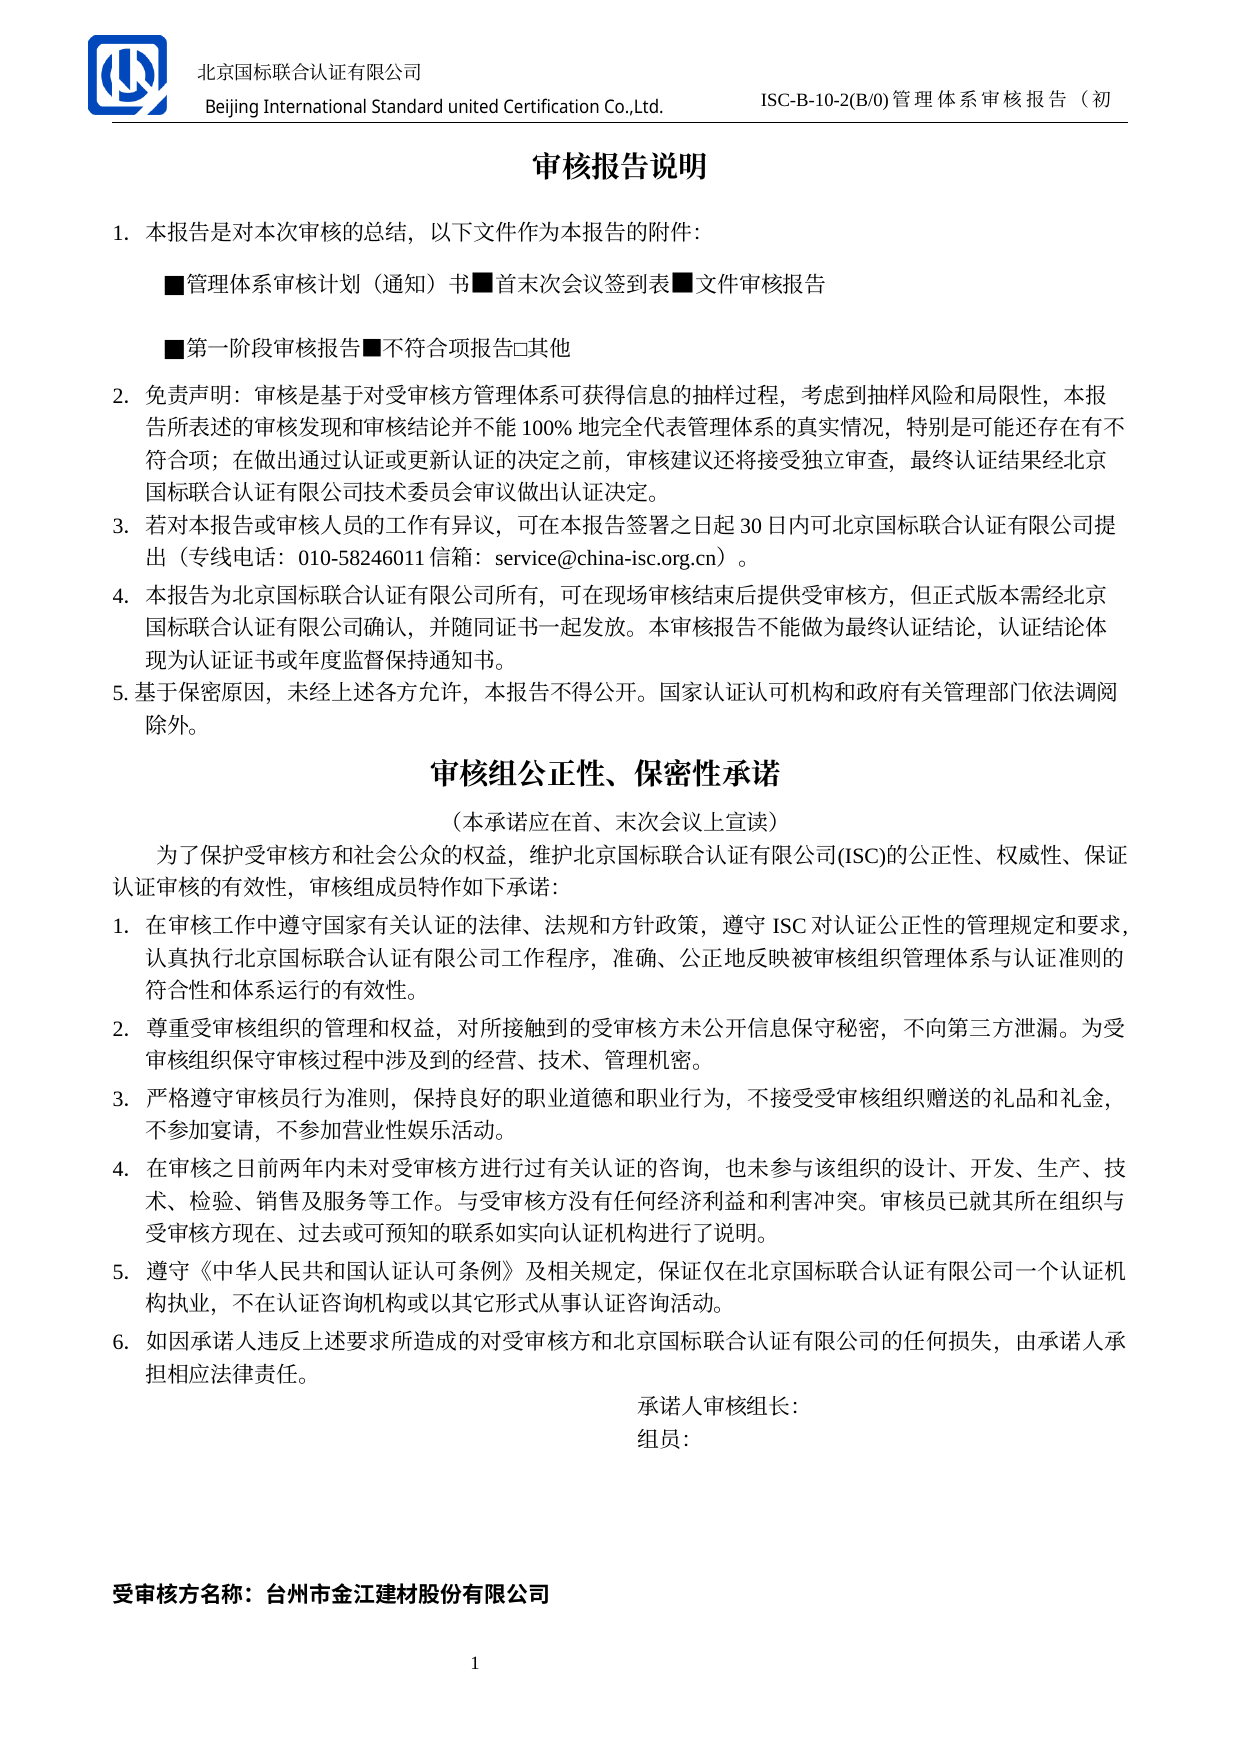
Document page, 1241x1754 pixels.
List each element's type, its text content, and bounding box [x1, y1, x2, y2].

text 3．若对本报告或审核人员的工作有异议，可在本报告签署之日起30日内可北京国标联合认证有限公司提出（专线电话：010-58246011信箱：service@china-isc.org.cn）。 [112, 509, 1128, 574]
text 承诺人审核组长： [112, 1391, 1128, 1423]
text 5. 基于保密原因，未经上述各方允许，本报告不得公开。国家认证认可机构和政府有关管理部门依法调阅除外。 [112, 677, 1128, 742]
text 2．免责声明：审核是基于对受审核方管理体系可获得信息的抽样过程，考虑到抽样风险和局限性，本报告所表述的审核发现和审核结论并不能100% 地完全代表管理体系的真实情况，特别是可能还存在有不符合项；在做出通过认证或更新认证的决定之前，审核建议还将接受独立审查，最终认证结果经北京国标联合认证有限公司技术委员会审议做出认证决定。 [112, 379, 1128, 509]
text 5．遵守《中华人民共和国认证认可条例》及相关规定，保证仅在北京国标联合认证有限公司一个认证机构执业，不在认证咨询机构或以其它形式从事认证咨询活动。 [112, 1255, 1128, 1320]
text 4．在审核之日前两年内未对受审核方进行过有关认证的咨询，也未参与该组织的设计、开发、生产、技术、检验、销售及服务等工作。与受审核方没有任何经济利益和利害冲突。审核员已就其所在组织与受审核方现在、过去或可预知的联系如实向认证机构进行了说明。 [112, 1153, 1128, 1250]
picture [88, 35, 167, 115]
text 3．严格遵守审核员行为准则，保持良好的职业道德和职业行为，不接受受审核组织赠送的礼品和礼金，不参加宴请，不参加营业性娱乐活动。 [112, 1082, 1128, 1147]
text 2．尊重受审核组织的管理和权益，对所接触到的受审核方未公开信息保守秘密，不向第三方泄漏。为受审核组织保守审核过程中涉及到的经营、技术、管理机密。 [112, 1012, 1128, 1077]
text 审核报告说明 [112, 135, 1128, 200]
text 受审核方名称：台州市金江建材股份有限公司 [112, 1577, 1128, 1609]
text ■第一阶段审核报告■不符合项报告□其他 [112, 314, 1128, 379]
text 4．本报告为北京国标联合认证有限公司所有，可在现场审核结束后提供受审核方，但正式版本需经北京国标联合认证有限公司确认，并随同证书一起发放。本审核报告不能做为最终认证结论，认证结论体现为认证证书或年度监督保持通知书。 [112, 579, 1128, 677]
text 审核组公正性、保密性承诺 [112, 742, 1128, 807]
text （本承诺应在首、末次会议上宣读） [145, 807, 1128, 839]
text 组员： [112, 1423, 1128, 1456]
text ■管理体系审核计划（通知）书■首末次会议签到表■文件审核报告 [112, 249, 1128, 314]
text 1．在审核工作中遵守国家有关认证的法律、法规和方针政策，遵守ISC对认证公正性的管理规定和要求, 认真执行北京国标联合认证有限公司工作程序，准确、公正地反映被审核组织管理体系与认证准则的符合性和体系运行的有效性。 [112, 909, 1128, 1007]
text 为了保护受审核方和社会公众的权益，维护北京国标联合认证有限公司(ISC)的公正性、权威性、保证认证审核的有效性，审核组成员特作如下承诺： [112, 839, 1128, 904]
text 6．如因承诺人违反上述要求所造成的对受审核方和北京国标联合认证有限公司的任何损失，由承诺人承担相应法律责任。 [112, 1326, 1128, 1391]
text 1．本报告是对本次审核的总结，以下文件作为本报告的附件： [112, 217, 1128, 249]
